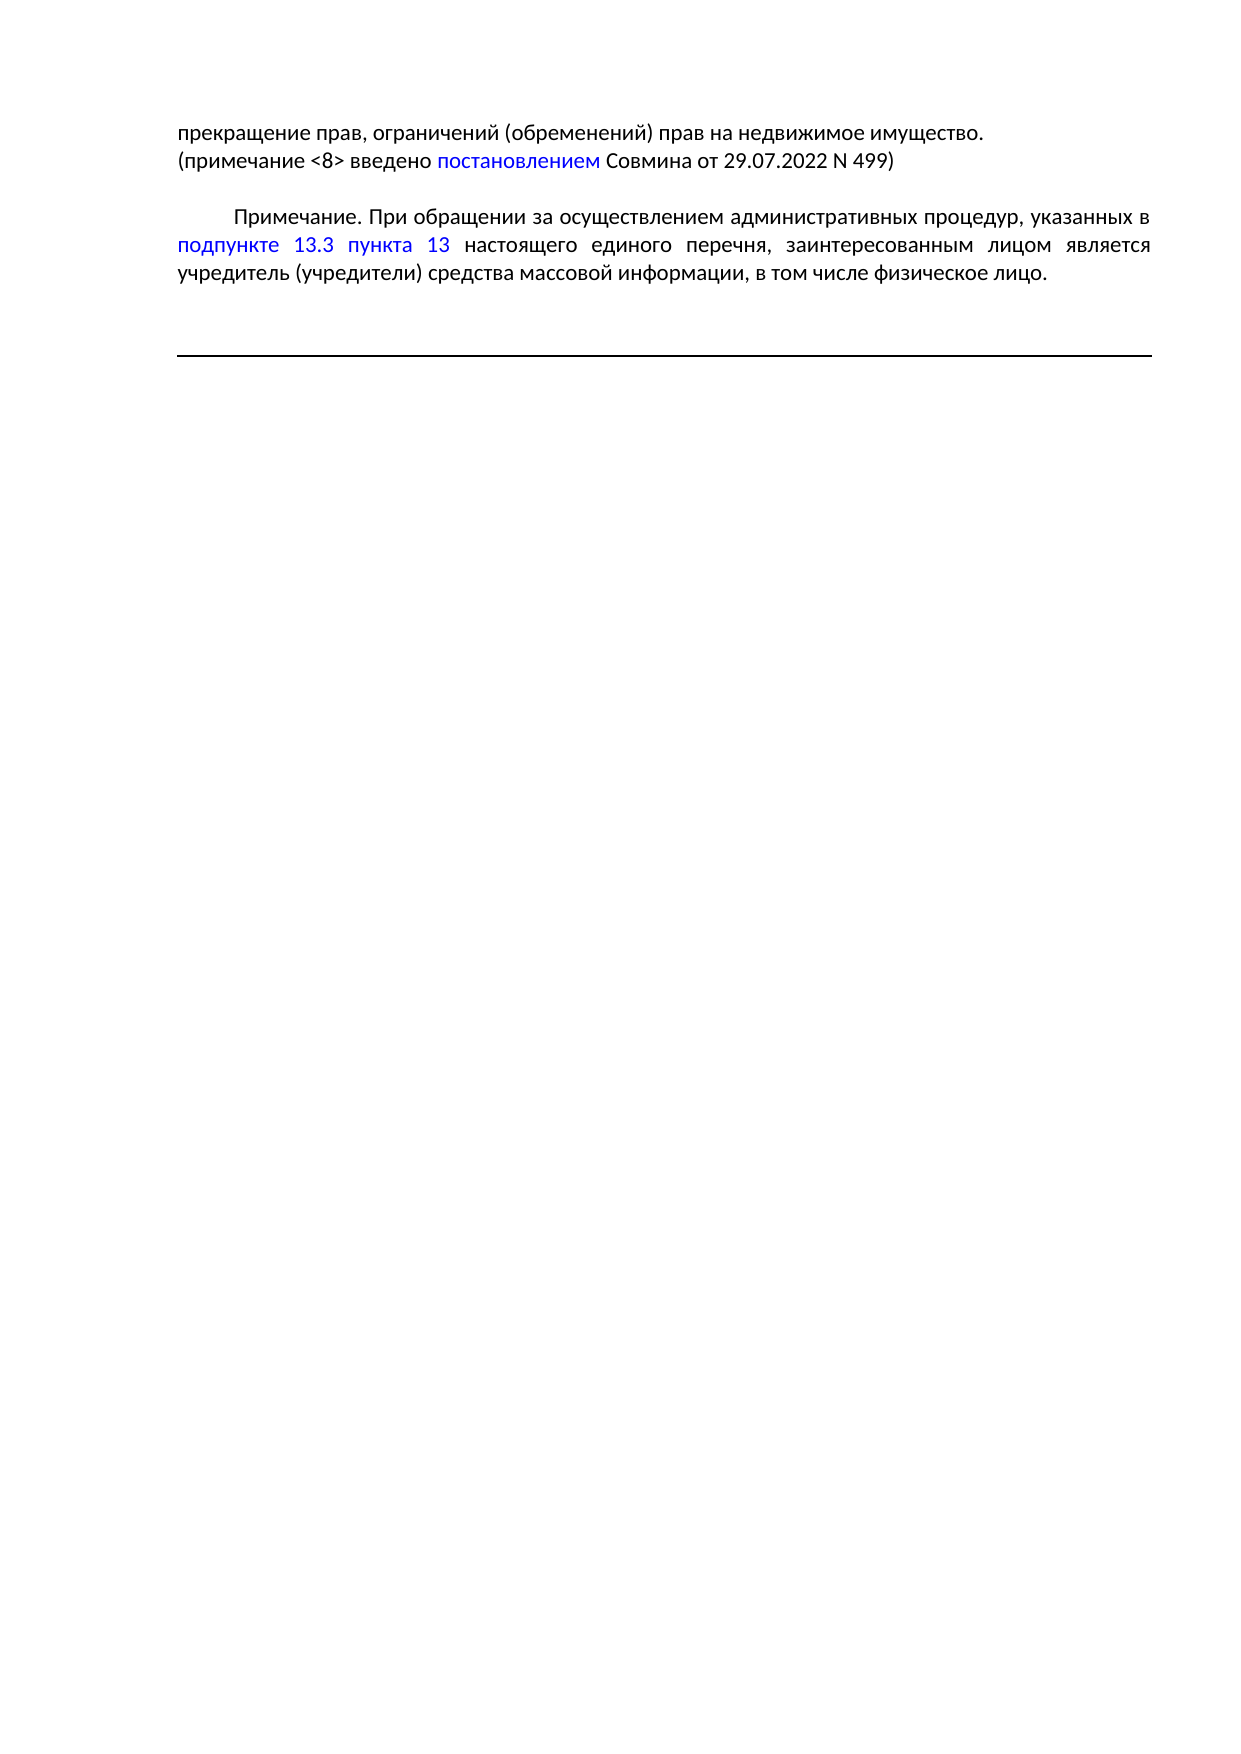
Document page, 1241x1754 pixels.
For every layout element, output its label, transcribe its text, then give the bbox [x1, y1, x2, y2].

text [177, 118, 1152, 146]
text Примечание. При обращении за осуществлением административных процедур, указанных в подпункте 13.3 пункта 13 настоящего единого перечня, заинтересованным лицом является учредитель (учредители) средства массовой информации, в том числе физическое лицо. [177, 202, 1152, 286]
text (примечание <8> введено постановлением Совмина от 29.07.2022 N 499) [177, 146, 1152, 174]
